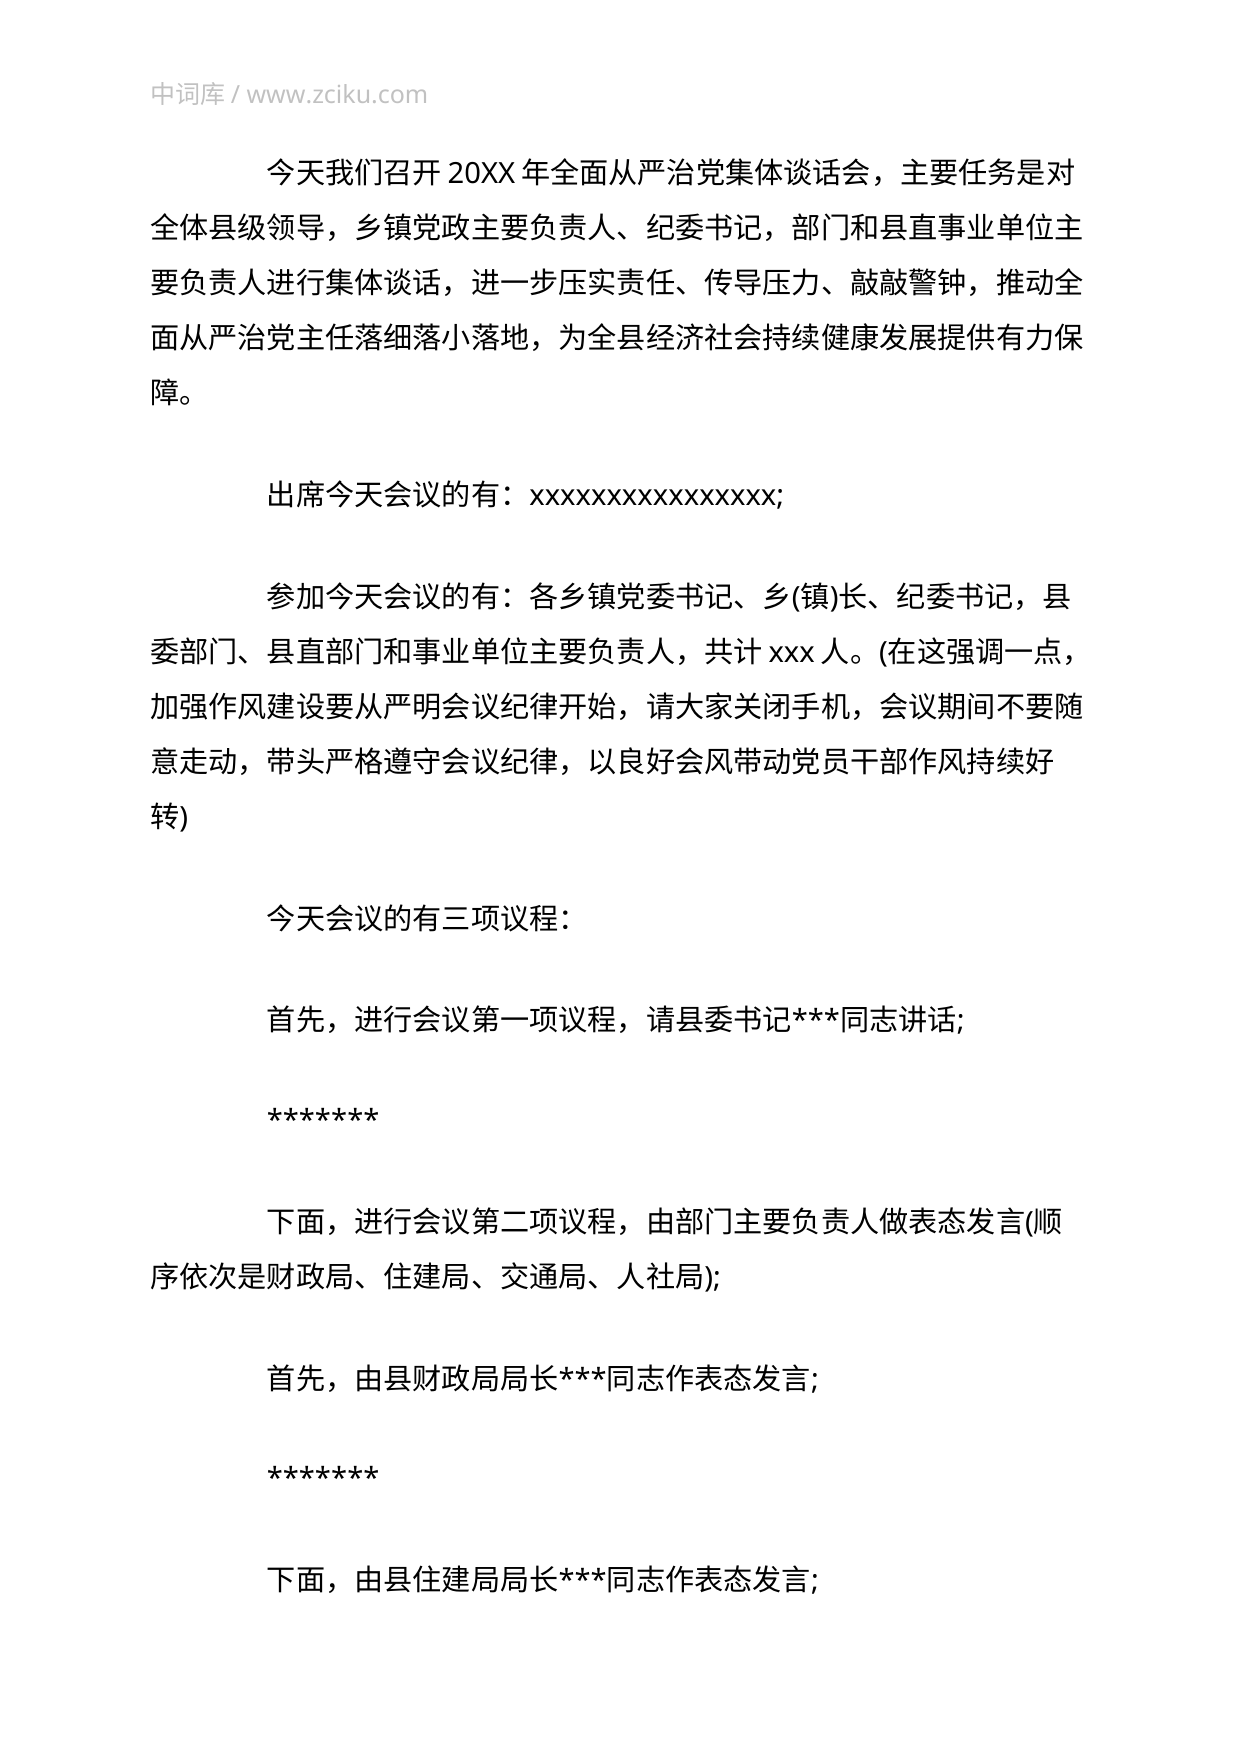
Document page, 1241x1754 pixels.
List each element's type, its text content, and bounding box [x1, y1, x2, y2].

text 下面，由县住建局局长***同志作表态发言; [150, 1556, 1090, 1599]
text 首先，由县财政局局长***同志作表态发言; [150, 1355, 1090, 1398]
text 参加今天会议的有：各乡镇党委书记、乡(镇)长、纪委书记，县委部门、县直部门和事业单位主要负责人，共计xxx人。(在这强调一点，加强作风建设要从严明会议纪律开始，请大家关闭手机，会议期间不要随意走动，带头严格遵守会议纪律，以良好会风带动党员干部作风持续好转) [150, 573, 1090, 836]
text 今天我们召开20XX年全面从严治党集体谈话会，主要任务是对全体县级领导，乡镇党政主要负责人、纪委书记，部门和县直事业单位主要负责人进行集体谈话，进一步压实责任、传导压力、敲敲警钟，推动全面从严治党主任落细落小落地，为全县经济社会持续健康发展提供有力保障。 [150, 150, 1090, 412]
text 今天会议的有三项议程： [150, 895, 1090, 937]
text ******* [150, 1099, 1090, 1139]
text 下面，进行会议第二项议程，由部门主要负责人做表态发言(顺序依次是财政局、住建局、交通局、人社局); [150, 1198, 1090, 1296]
text 首先，进行会议第一项议程，请县委书记***同志讲话; [150, 997, 1090, 1039]
text ******* [150, 1457, 1090, 1497]
text 出席今天会议的有：xxxxxxxxxxxxxxxx; [150, 471, 1090, 514]
